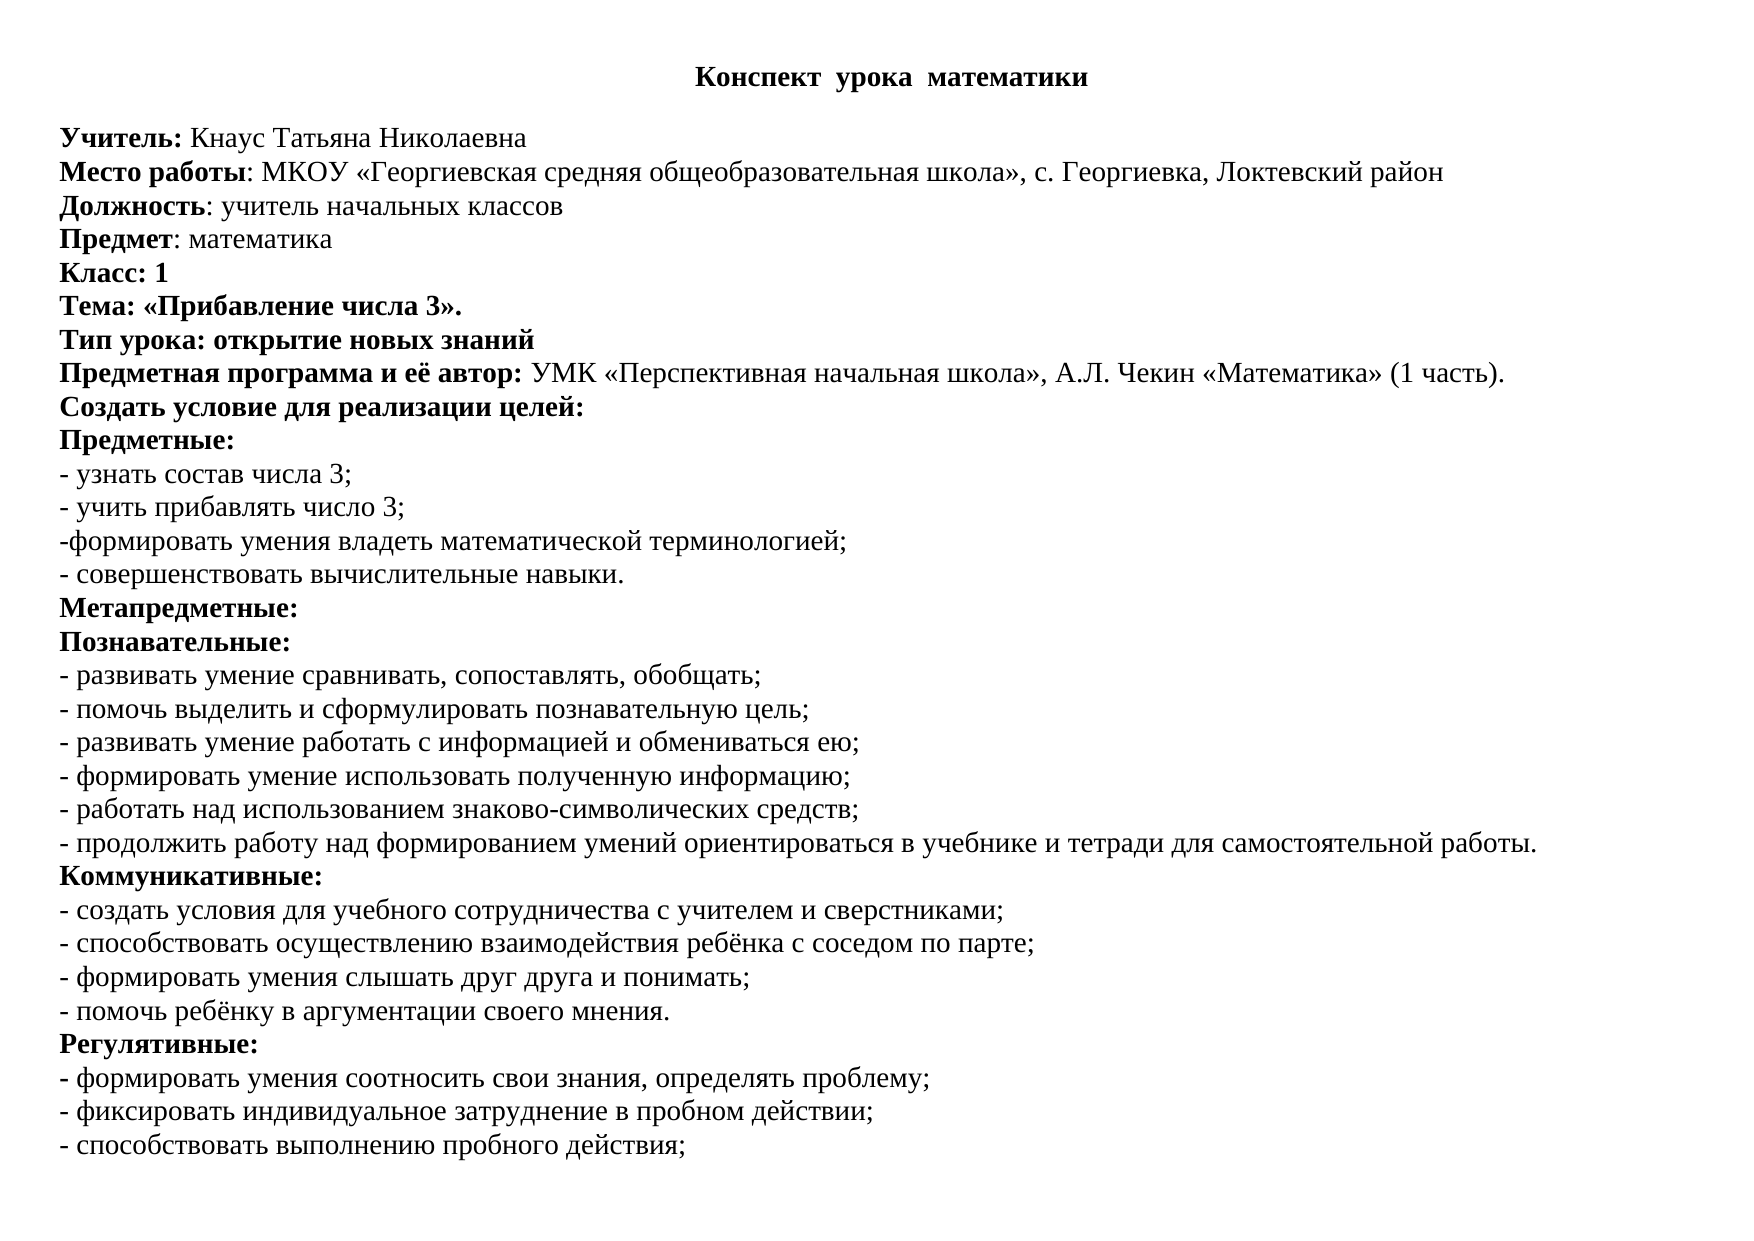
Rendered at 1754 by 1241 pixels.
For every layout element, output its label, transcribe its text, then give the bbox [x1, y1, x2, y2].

text Класс: 1 [59, 255, 1724, 288]
text Предмет: математика [59, 221, 1724, 255]
text Тип урока: открытие новых знаний [59, 322, 1724, 355]
text Тема: «Прибавление числа 3». [59, 288, 1724, 322]
text - формировать умения слышать друг друга и понимать; [59, 959, 1724, 993]
text Предметные: [59, 422, 1724, 456]
text - способствовать осуществлению взаимодействия ребёнка с соседом по парте; [59, 926, 1724, 959]
text - работать над использованием знаково-символических средств; [59, 791, 1724, 825]
text - развивать умение работать с информацией и обмениваться ею; [59, 724, 1724, 758]
text - продолжить работу над формированием умений ориентироваться в учебнике и тетради для самостоятельной работы. [59, 825, 1724, 858]
text - формировать умение использовать полученную информацию; [59, 758, 1724, 791]
text - помочь ребёнку в аргументации своего мнения. [59, 993, 1724, 1026]
text - фиксировать индивидуальное затруднение в пробном действии; [59, 1093, 1724, 1127]
text Коммуникативные: [59, 858, 1724, 892]
text Познавательные: [59, 624, 1724, 657]
text Регулятивные: [59, 1026, 1724, 1060]
text - формировать умения соотносить свои знания, определять проблему; [59, 1060, 1724, 1093]
text - совершенствовать вычислительные навыки. [59, 557, 1724, 590]
text Учитель: Кнаус Татьяна Николаевна [59, 121, 1724, 154]
text Метапредметные: [59, 590, 1724, 624]
text - учить прибавлять число 3; [59, 489, 1724, 523]
text Конспект урока математики [59, 59, 1724, 93]
text - развивать умение сравнивать, сопоставлять, обобщать; [59, 657, 1724, 691]
text Должность: учитель начальных классов [59, 188, 1724, 221]
text - способствовать выполнению пробного действия; [59, 1127, 1724, 1160]
text -формировать умения владеть математической терминологией; [59, 523, 1724, 557]
text Место работы: МКОУ «Георгиевская средняя общеобразовательная школа», с. Георгиевка, Локтевский район [59, 154, 1724, 188]
text - узнать состав числа 3; [59, 456, 1724, 489]
text - создать условия для учебного сотрудничества с учителем и сверстниками; [59, 892, 1724, 926]
text Создать условие для реализации целей: [59, 389, 1724, 422]
text Предметная программа и её автор: УМК «Перспективная начальная школа», А.Л. Чекин «Математика» (1 часть). [59, 355, 1724, 389]
text - помочь выделить и сформулировать познавательную цель; [59, 691, 1724, 724]
